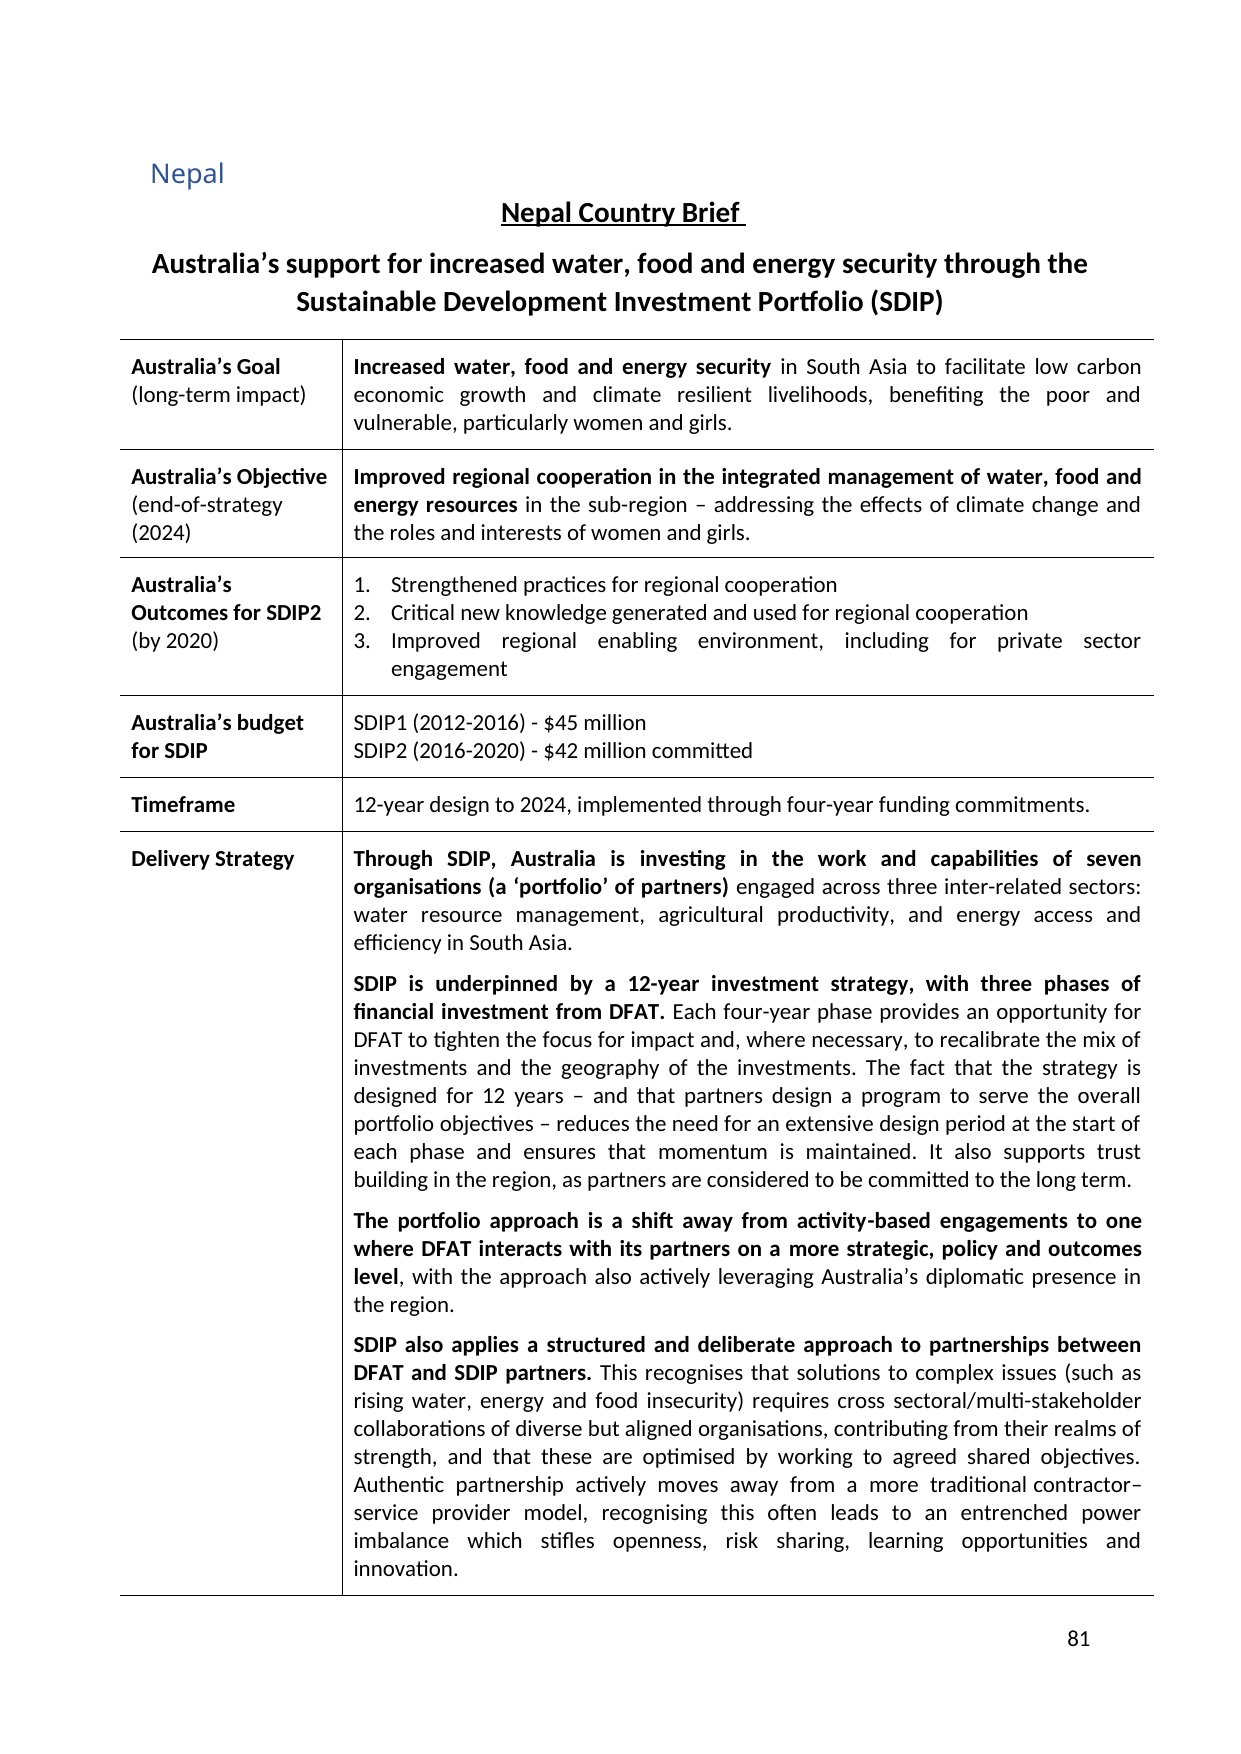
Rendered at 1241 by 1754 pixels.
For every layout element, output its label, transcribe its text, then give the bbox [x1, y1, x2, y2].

table_cell Australia’s budget for SDIP [120, 696, 342, 777]
table_cell SDIP1 (2012-2016) - $45 million SDIP2 (2016-2020) - $42 million committed [343, 696, 1153, 777]
text Australia’s support for increased water, food and energy security through the Sustainable Development Investment Portfolio (SDIP) [150, 245, 1090, 319]
table_cell 12-year design to 2024, implemented through four-year funding commitments. [343, 778, 1153, 831]
table_cell Through SDIP, Australia is investing in the work and capabilities of seven organisations (a ‘portfolio’ of partners) engaged across three inter-related sectors: water resource management, agricultural productivity, and energy access and efficiency in South Asia. SDIP is underpinned by a 12-year investment strategy, with three phases of financial investment from DFAT. Each four-year phase provides an opportunity for DFAT to tighten the focus for impact and, where necessary, to recalibrate the mix of investments and the geography of the investments. The fact that the strategy is designed for 12 years – and that partners design a program to serve the overall portfolio objectives – reduces the need for an extensive design period at the start of each phase and ensures that momentum is maintained. It also supports trust building in the region, as partners are considered to be committed to the long term. The portfolio approach is a shift away from activity-based engagements to one where DFAT interacts with its partners on a more strategic, policy and outcomes level, with the approach also actively leveraging Australia’s diplomatic presence in the region. SDIP also applies a structured and deliberate approach to partnerships between DFAT and SDIP partners. This recognises that solutions to complex issues (such as rising water, energy and food insecurity) requires cross sectoral/multi-stakeholder collaborations of diverse but aligned organisations, contributing from their realms of strength, and that these are optimised by working to agreed shared objectives. Authentic partnership actively moves away from a more traditional contractor–service provider model, recognising this often leads to an entrenched power imbalance which stifles openness, risk sharing, learning opportunities and innovation. [343, 832, 1153, 1595]
table_cell Timeframe [120, 778, 342, 831]
text Nepal Country Brief [150, 194, 1090, 229]
table_cell Australia’s Outcomes for SDIP2 (by 2020) [120, 558, 342, 695]
table_cell Australia’s Objective (end-of-strategy (2024) [120, 450, 342, 557]
table_cell Delivery Strategy [120, 832, 342, 1595]
table_cell Improved regional cooperation in the integrated management of water, food and energy resources in the sub-region – addressing the effects of climate change and the roles and interests of women and girls. [343, 450, 1153, 557]
subtitle Nepal [150, 154, 1090, 191]
table_header Australia’s Goal (long-term impact) [120, 340, 342, 448]
table_header Increased water, food and energy security in South Asia to facilitate low carbon economic growth and climate resilient livelihoods, benefiting the poor and vulnerable, particularly women and girls. [343, 340, 1153, 448]
table_cell Strengthened practices for regional cooperation Critical new knowledge generated and used for regional cooperation Improved regional enabling environment, including for private sector engagement [343, 558, 1153, 695]
